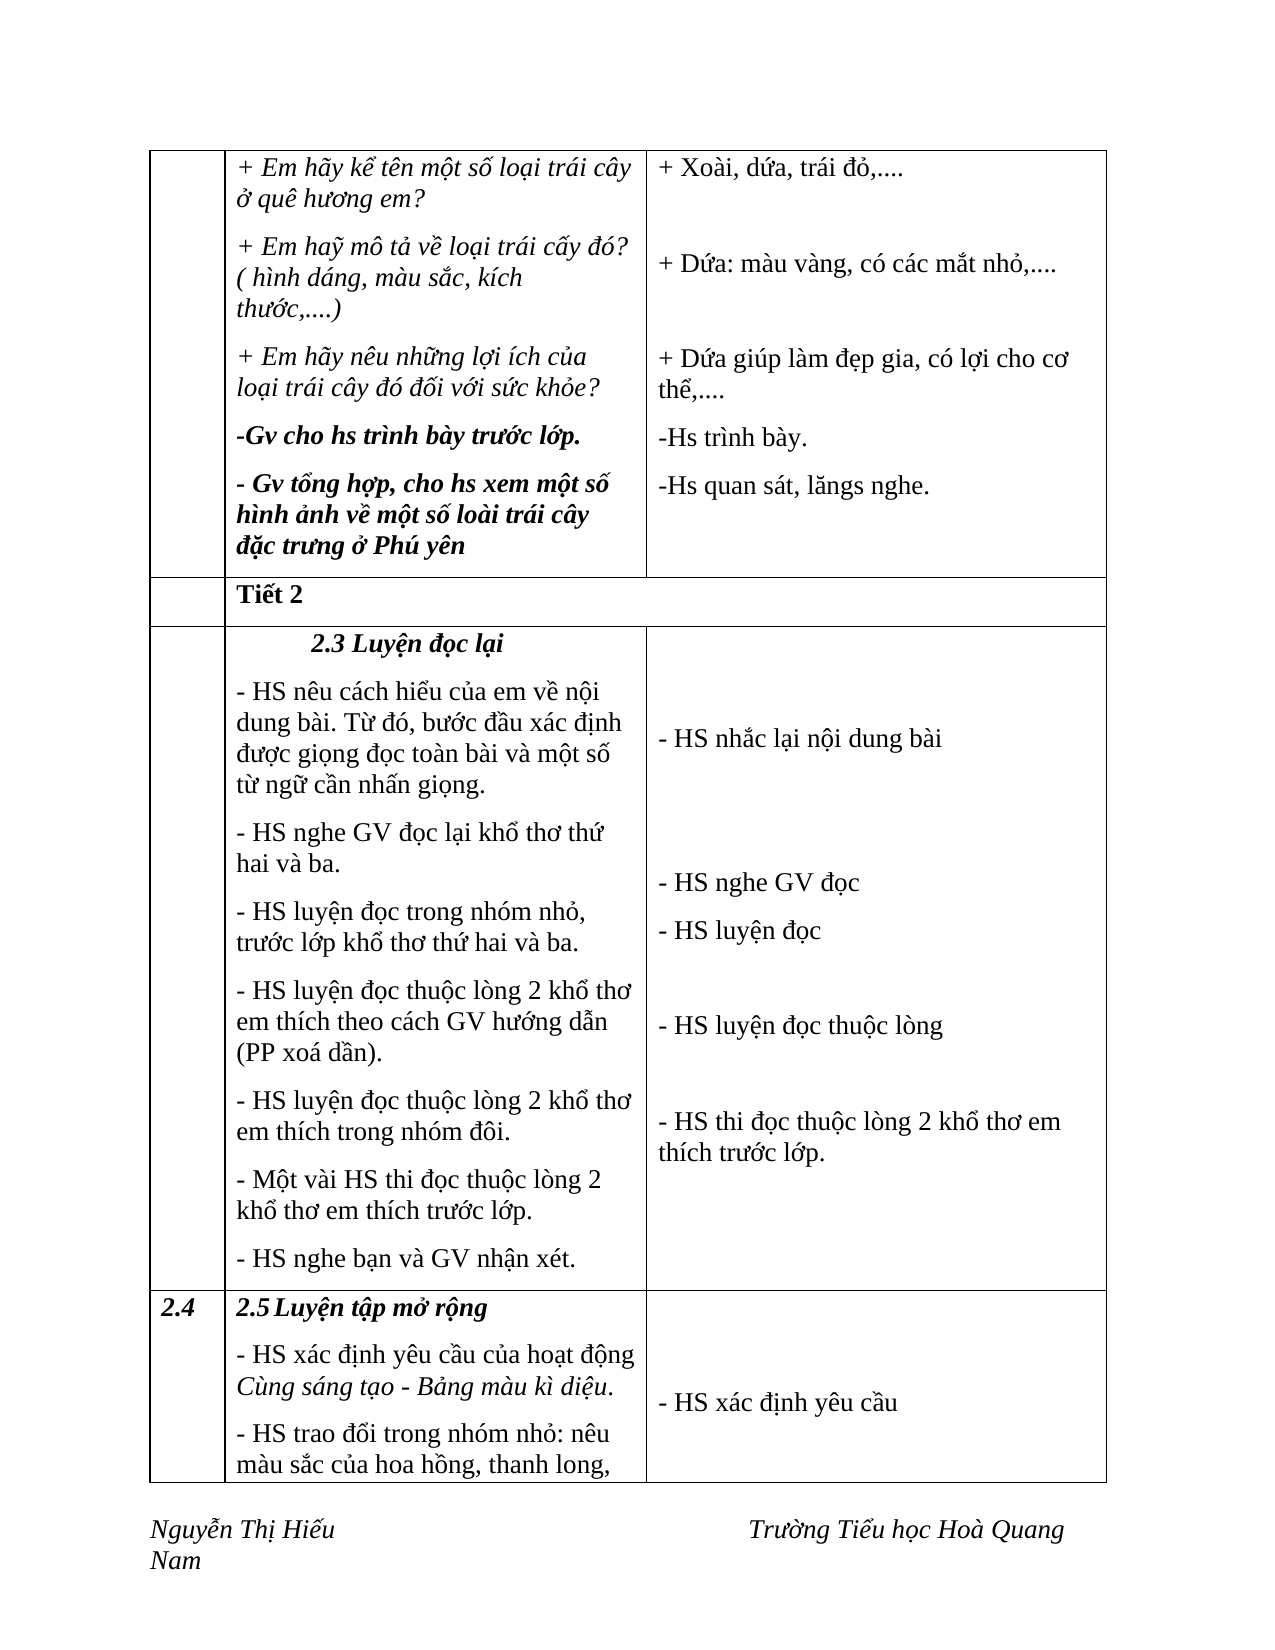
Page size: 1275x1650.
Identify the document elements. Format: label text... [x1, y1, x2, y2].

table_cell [226, 1291, 646, 1482]
table_cell [151, 627, 224, 1290]
table_cell Tiết 2 [226, 578, 1106, 626]
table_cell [647, 151, 1106, 577]
table_cell - HS nhắc lại nội dung bài - HS nghe GV đọc - HS luyện đọc - HS luyện đọc thuộc lòng - HS thi đọc thuộc lòng 2 khổ thơ em thích trước lớp. [647, 627, 1106, 1290]
table_cell [151, 1291, 224, 1482]
table_cell [151, 578, 224, 626]
table_cell 2.3 Luyện đọc lại - HS nêu cách hiểu của em về nội dung bài. Từ đó, bước đầu xác định được giọng đọc toàn bài và một số từ ngữ cần nhấn giọng. - HS nghe GV đọc lại khổ thơ thứ hai và ba. - HS luyện đọc trong nhóm nhỏ, trước lớp khổ thơ thứ hai và ba. - HS luyện đọc thuộc lòng 2 khổ thơ em thích theo cách GV hướng dẫn (PP xoá dần). - HS luyện đọc thuộc lòng 2 khổ thơ em thích trong nhóm đôi. - Một vài HS thi đọc thuộc lòng 2 khổ thơ em thích trước lớp. - HS nghe bạn và GV nhận xét. [226, 627, 646, 1290]
table_cell [151, 151, 224, 577]
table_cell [647, 1291, 1106, 1482]
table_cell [226, 151, 646, 577]
